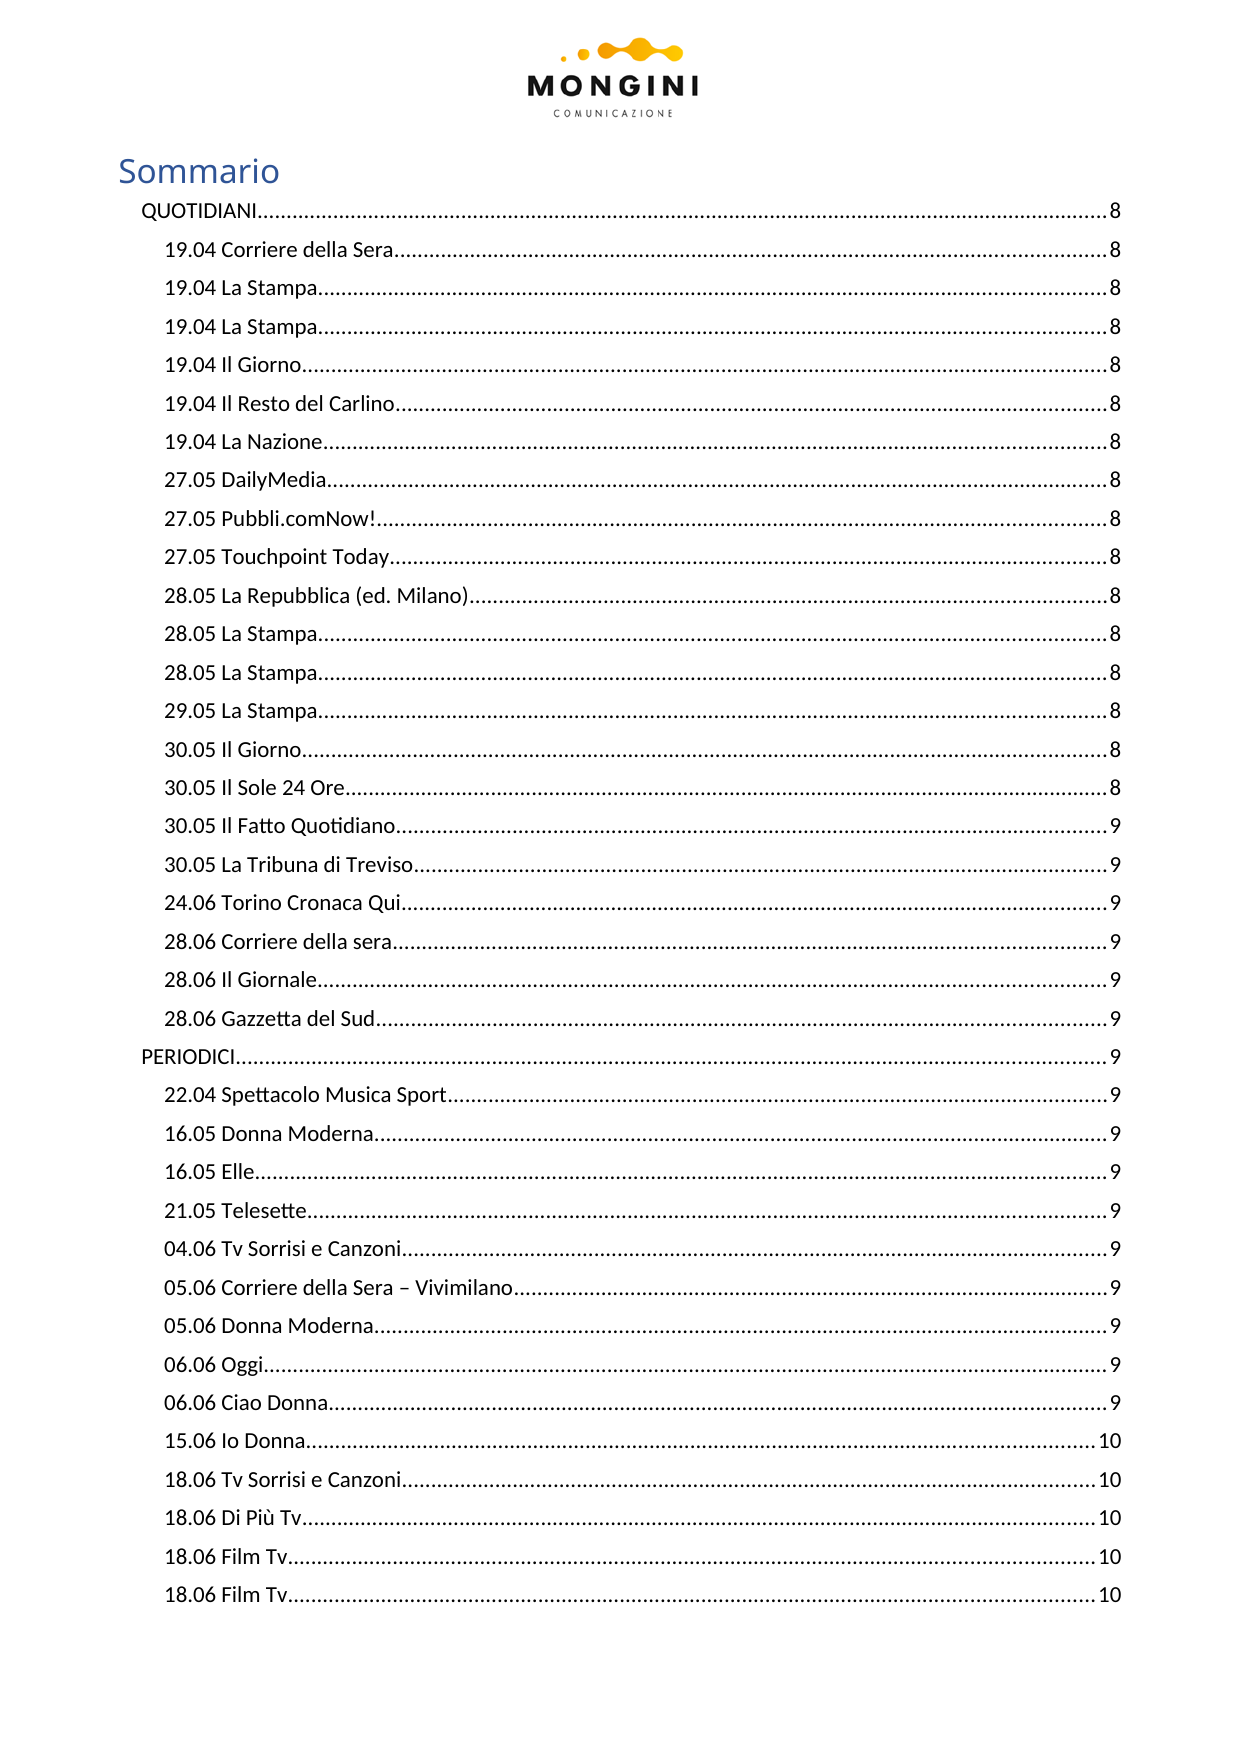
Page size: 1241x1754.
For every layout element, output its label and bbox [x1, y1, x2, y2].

picture [514, 20, 711, 140]
